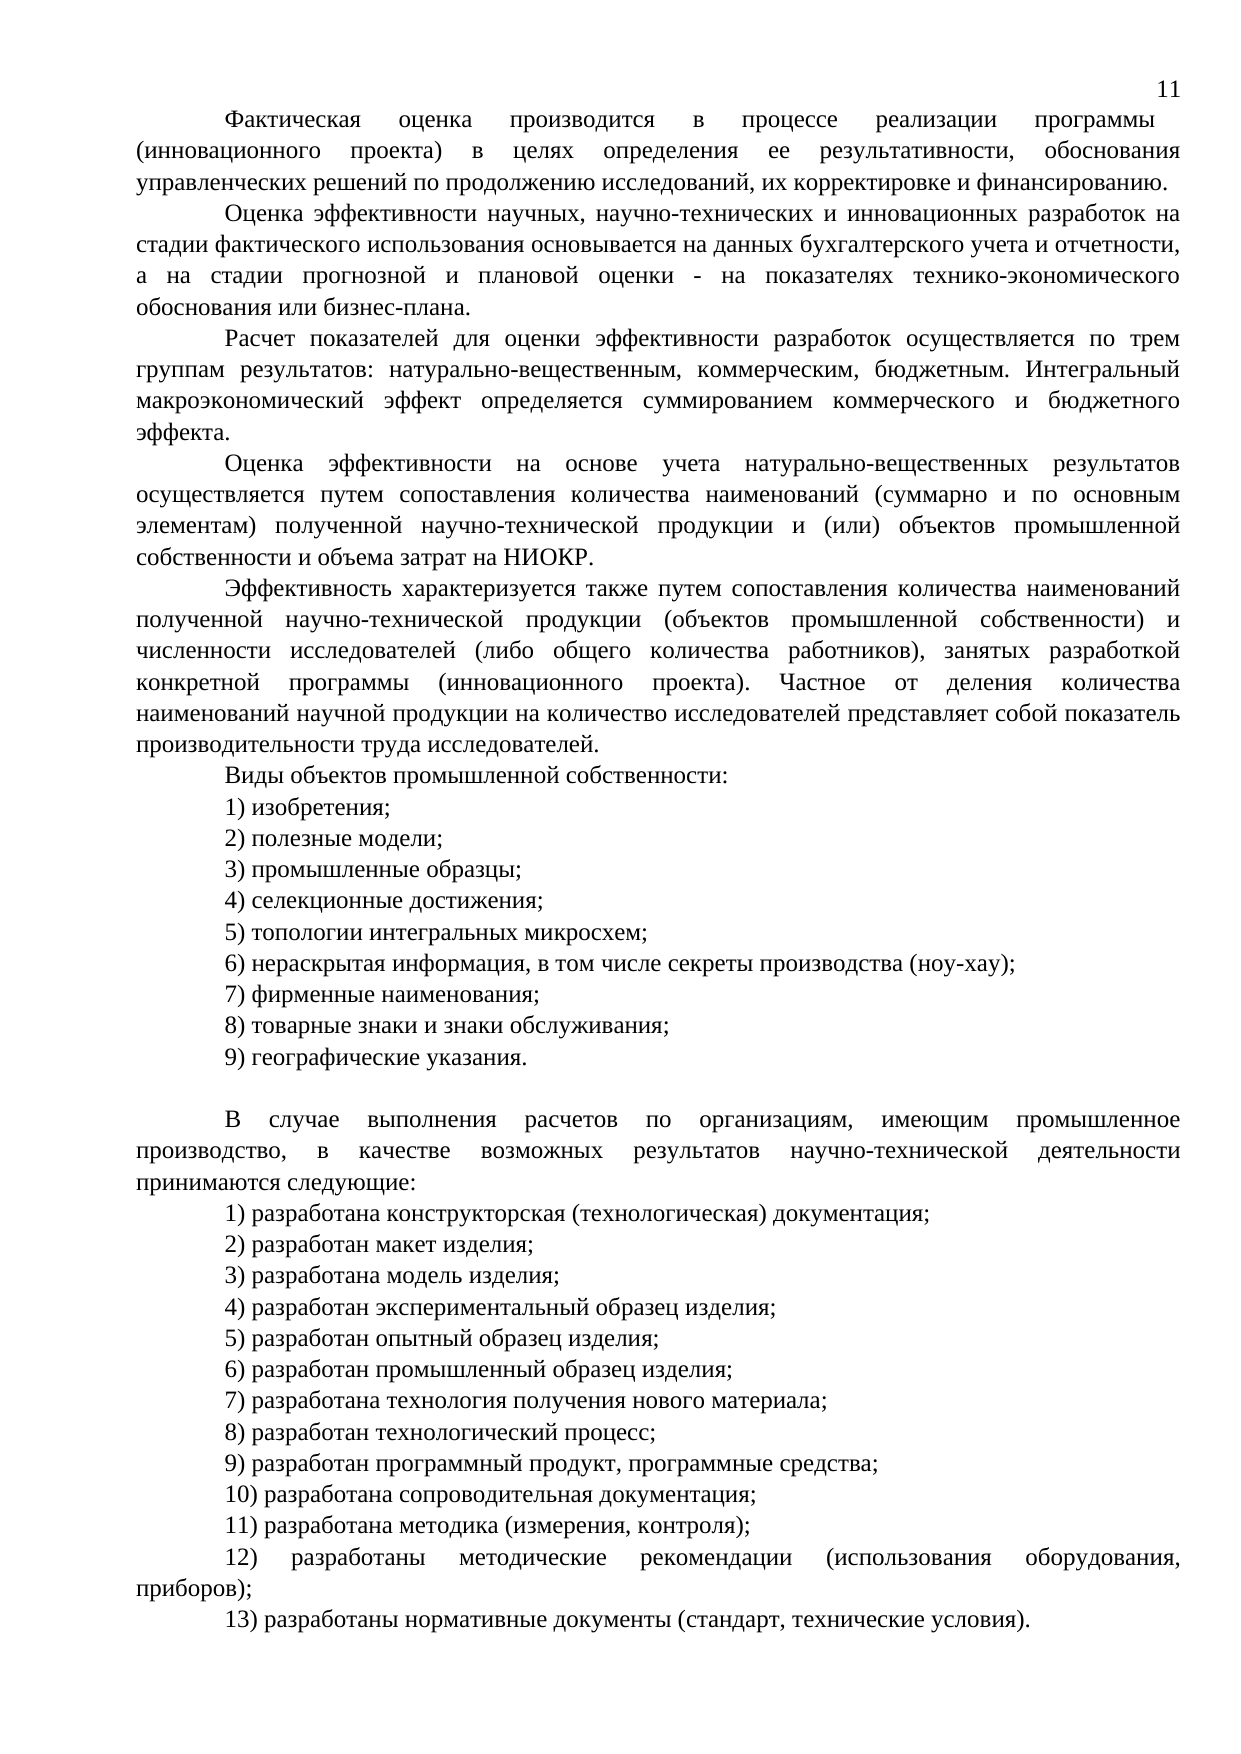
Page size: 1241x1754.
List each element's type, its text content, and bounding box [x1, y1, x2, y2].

text 7) фирменные наименования; [136, 978, 1181, 1009]
text 8) разработан технологический процесс; [136, 1415, 1181, 1446]
text 5) топологии интегральных микросхем; [136, 915, 1181, 946]
text Фактическая оценка производится в процессе реализации программы (инновационного проекта) в целях определения ее результативности, обоснования управленческих решений по продолжению исследований, их корректировке и финансированию. [136, 103, 1181, 196]
text 9) географические указания. [136, 1040, 1181, 1071]
text 4) селекционные достижения; [136, 884, 1181, 915]
text 7) разработана технология получения нового материала; [136, 1384, 1181, 1415]
text 3) промышленные образцы; [136, 853, 1181, 884]
text 6) нераскрытая информация, в том числе секреты производства (ноу-хау); [136, 946, 1181, 978]
text 8) товарные знаки и знаки обслуживания; [136, 1009, 1181, 1040]
text Расчет показателей для оценки эффективности разработок осуществляется по трем группам результатов: натурально-вещественным, коммерческим, бюджетным. Интегральный макроэкономический эффект определяется суммированием коммерческого и бюджетного эффекта. [136, 321, 1181, 446]
text Эффективность характеризуется также путем сопоставления количества наименований полученной научно-технической продукции (объектов промышленной собственности) и численности исследователей (либо общего количества работников), занятых разработкой конкретной программы (инновационного проекта). Частное от деления количества наименований научной продукции на количество исследователей представляет собой показатель производительности труда исследователей. [136, 571, 1181, 759]
text 9) разработан программный продукт, программные средства; [136, 1446, 1181, 1478]
text 6) разработан промышленный образец изделия; [136, 1353, 1181, 1384]
text В случае выполнения расчетов по организациям, имеющим промышленное производство, в качестве возможных результатов научно-технической деятельности принимаются следующие: [136, 1103, 1181, 1196]
text Виды объектов промышленной собственности: [136, 759, 1181, 790]
text 10) разработана сопроводительная документация; [136, 1478, 1181, 1509]
text 4) разработан экспериментальный образец изделия; [136, 1290, 1181, 1321]
text 12) разработаны методические рекомендации (использования оборудования, приборов); [136, 1540, 1181, 1603]
text 1) разработана конструкторская (технологическая) документация; [136, 1196, 1181, 1228]
text 13) разработаны нормативные документы (стандарт, технические условия). [136, 1603, 1181, 1634]
text 2) полезные модели; [136, 821, 1181, 853]
text Оценка эффективности на основе учета натурально-вещественных результатов осуществляется путем сопоставления количества наименований (суммарно и по основным элементам) полученной научно-технической продукции и (или) объектов промышленной собственности и объема затрат на НИОКР. [136, 446, 1181, 571]
text 1) изобретения; [136, 790, 1181, 821]
text Оценка эффективности научных, научно-технических и инновационных разработок на стадии фактического использования основывается на данных бухгалтерского учета и отчетности, а на стадии прогнозной и плановой оценки - на показателях технико-экономического обоснования или бизнес-плана. [136, 196, 1181, 321]
text 3) разработана модель изделия; [136, 1259, 1181, 1290]
text 11) разработана методика (измерения, контроля); [136, 1509, 1181, 1540]
text 5) разработан опытный образец изделия; [136, 1321, 1181, 1353]
text 2) разработан макет изделия; [136, 1228, 1181, 1259]
